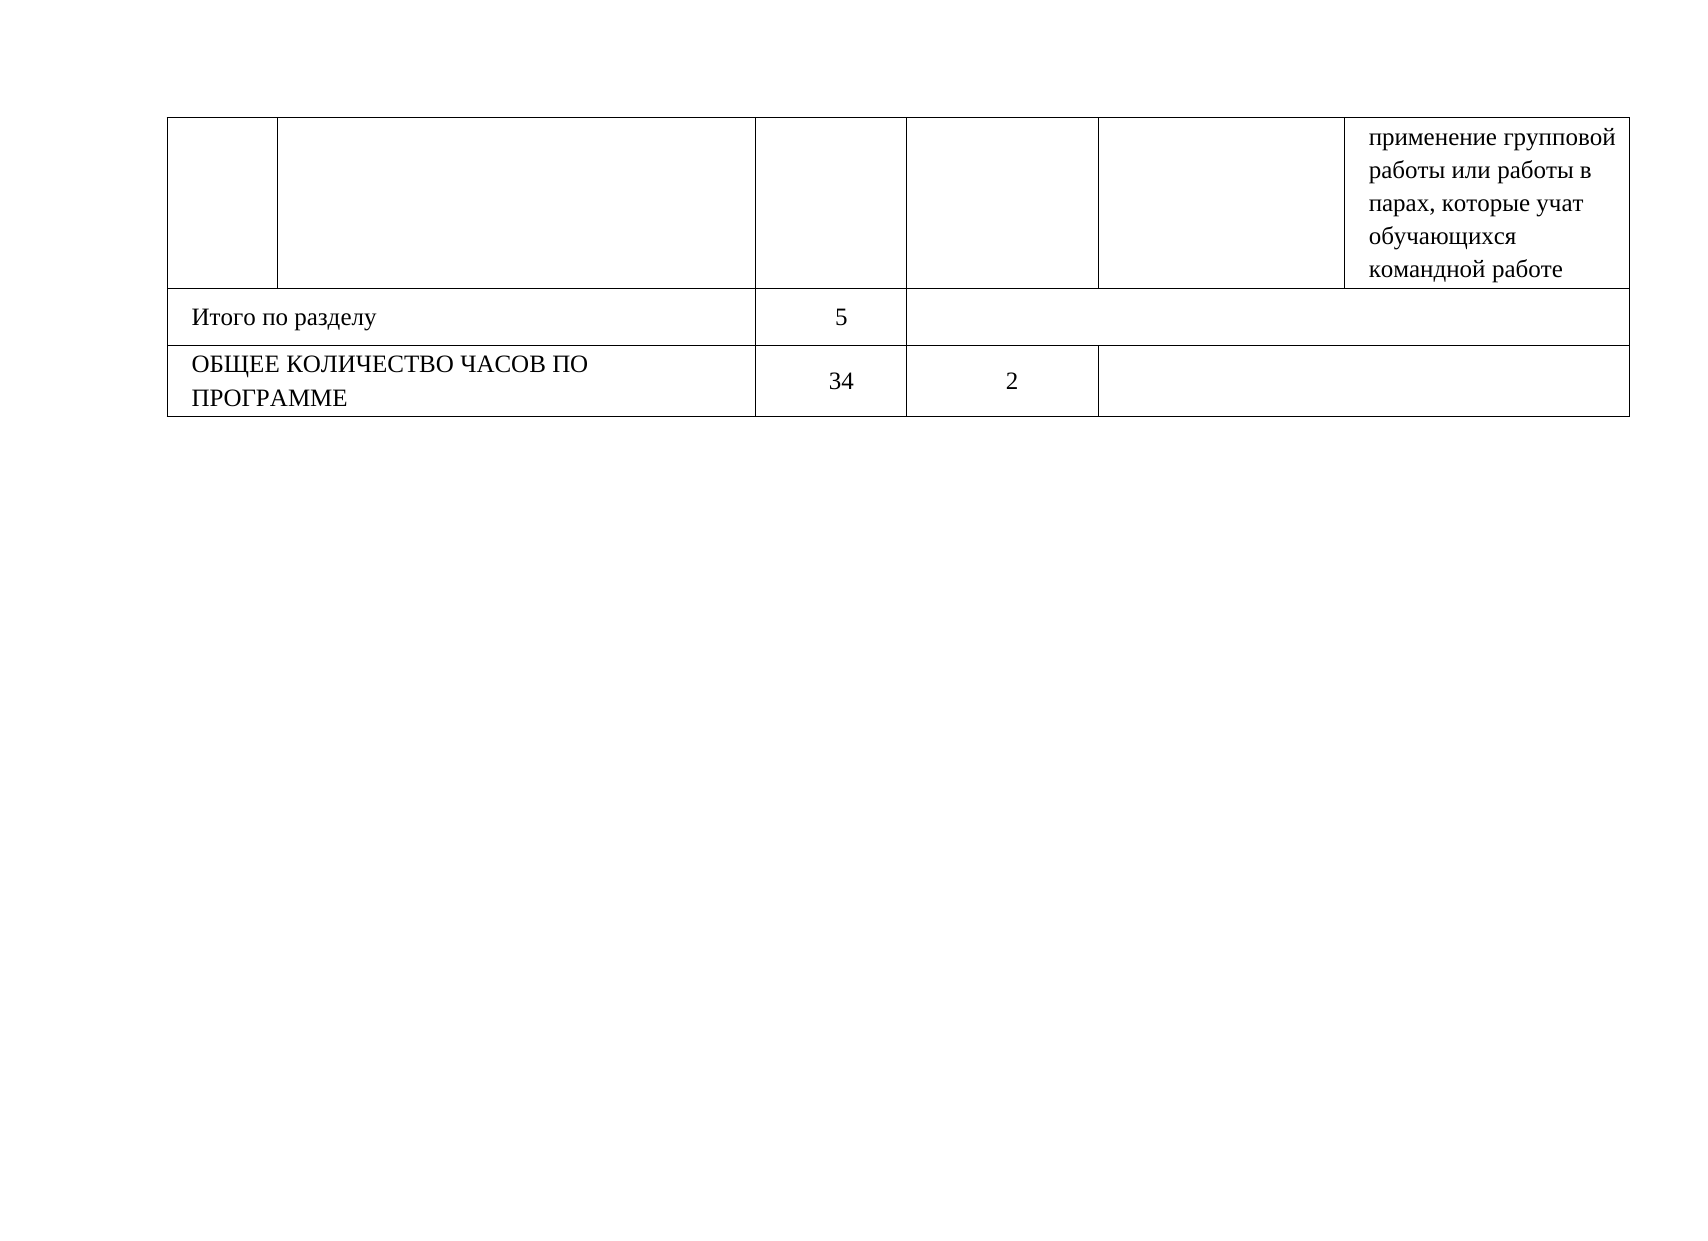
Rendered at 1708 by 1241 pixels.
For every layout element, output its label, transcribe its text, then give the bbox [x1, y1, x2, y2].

table_header [756, 118, 906, 287]
table_header [168, 118, 277, 287]
table_header [907, 118, 1098, 287]
table_cell [907, 289, 1629, 345]
table_cell 5 [756, 289, 906, 345]
table_cell 34 [756, 346, 906, 416]
table_header [278, 118, 755, 287]
table_cell 2 [907, 346, 1098, 416]
table_cell ОБЩЕЕ КОЛИЧЕСТВО ЧАСОВ ПО ПРОГРАММЕ [168, 346, 755, 416]
table_cell Итого по разделу [168, 289, 755, 345]
table_header [1099, 118, 1344, 287]
table_header применение групповой работы или работы в парах, которые учат обучающихся командной работе [1345, 118, 1629, 287]
table_cell [1099, 346, 1629, 416]
